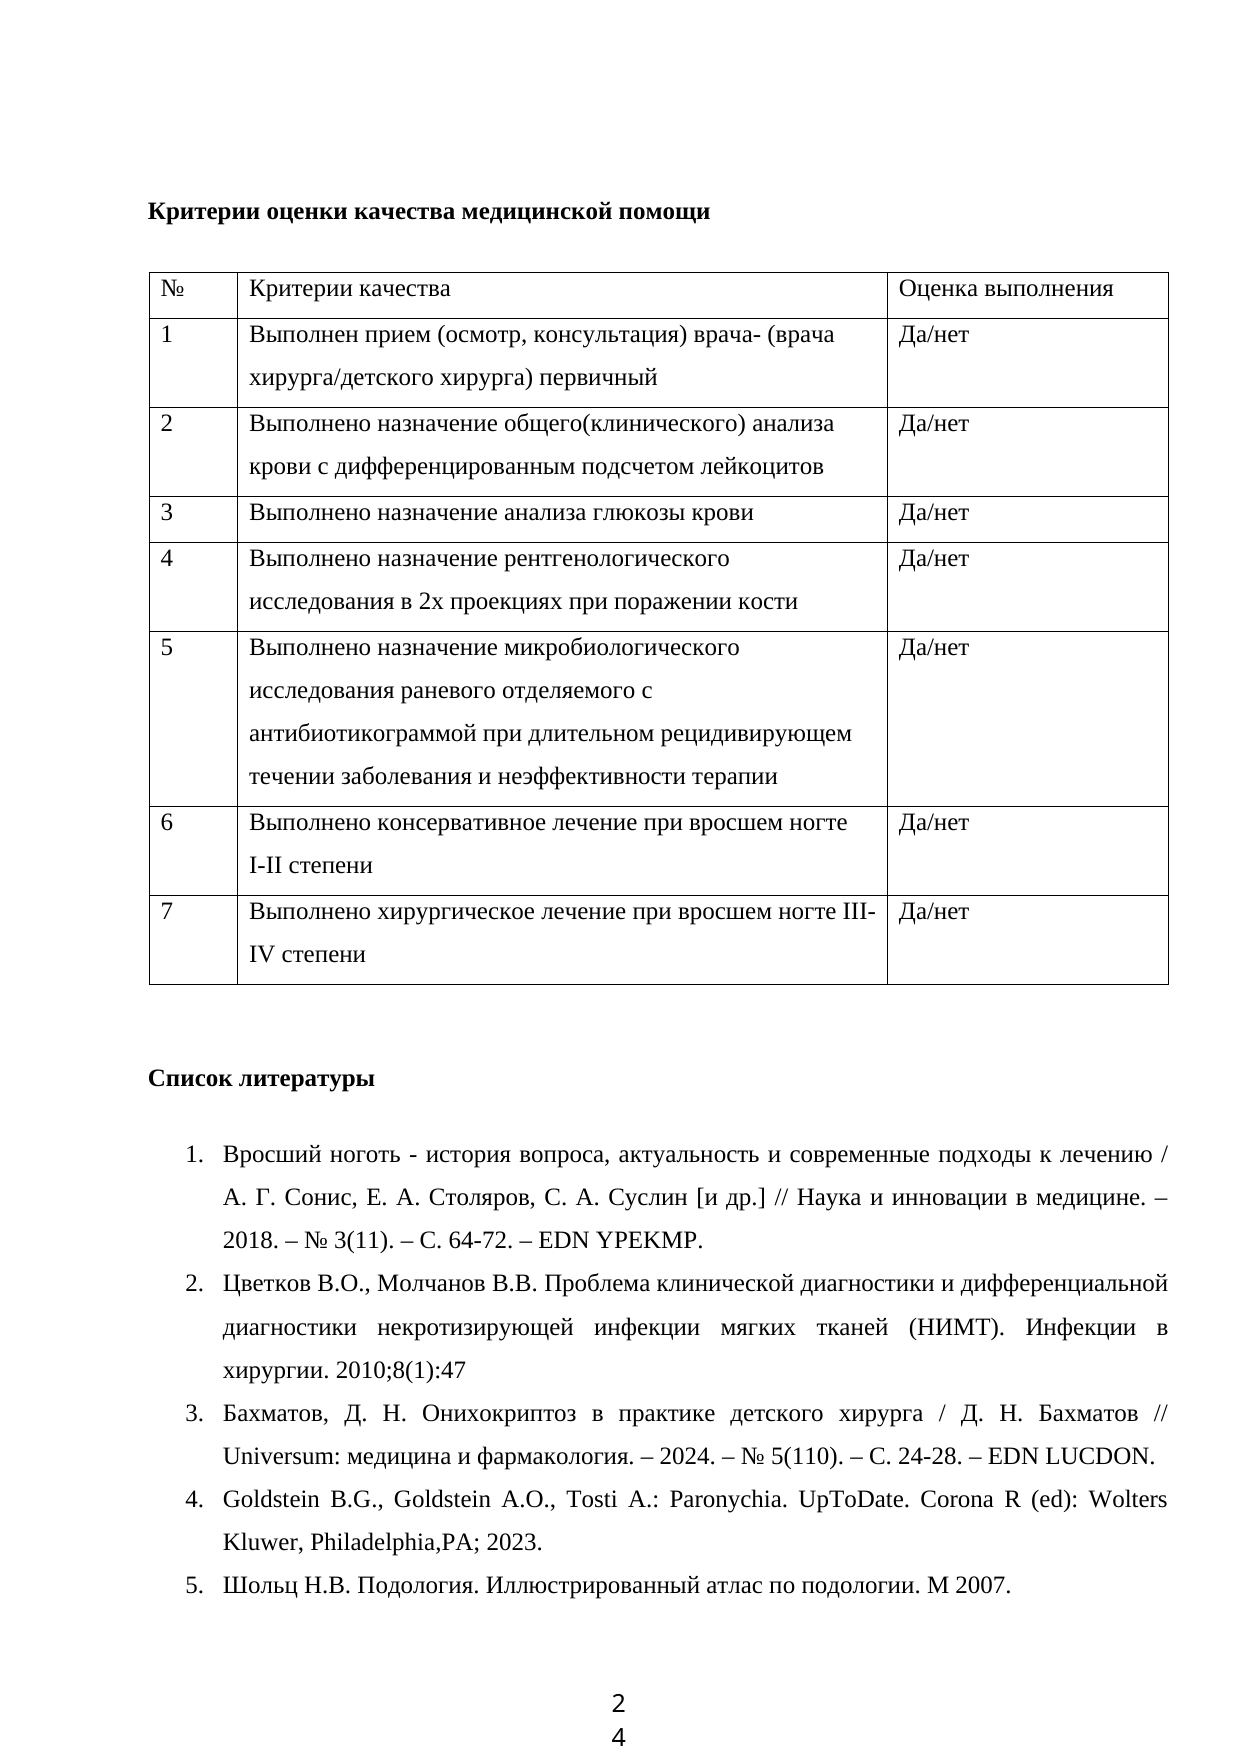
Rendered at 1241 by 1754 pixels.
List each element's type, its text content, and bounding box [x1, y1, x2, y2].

table_cell Да/нет [888, 543, 1168, 631]
table_header Критерии качества [238, 273, 887, 318]
table_cell Да/нет [888, 497, 1168, 542]
table_cell Да/нет [888, 896, 1168, 984]
table_cell 5 [150, 632, 237, 806]
table_cell Выполнено консервативное лечение при вросшем ногте I-II степени [238, 807, 887, 895]
table_cell Да/нет [888, 807, 1168, 895]
table_cell 3 [150, 497, 237, 542]
table_cell Да/нет [888, 632, 1168, 806]
table_cell Выполнено назначение микробиологического исследования раневого отделяемого с антибиотикограммой при длительном рецидивирующем течении заболевания и неэффективности терапии [238, 632, 887, 806]
list Шольц Н.В. Подология. Иллюстрированный атлас по подологии. М 2007. [185, 1570, 1169, 1599]
table_cell 4 [150, 543, 237, 631]
table_cell 6 [150, 807, 237, 895]
table_cell Выполнено назначение рентгенологического исследования в 2х проекциях при поражении кости [238, 543, 887, 631]
table_cell Выполнено хирургическое лечение при вросшем ногте III-IV степени [238, 896, 887, 984]
list Бахматов, Д. Н. Онихокриптоз в практике детского хирурга / Д. Н. Бахматов // Universum: медицина и фармакология. – 2024. – № 5(110). – С. 24-28. – EDN LUCDON. [185, 1398, 1169, 1470]
text Список литературы [148, 1063, 1169, 1092]
list Цветков В.О., Молчанов В.В. Проблема клинической диагностики и дифференциальной диагностики некротизирующей инфекции мягких тканей (НИМТ). Инфекции в хирургии. 2010;8(1):47 [185, 1268, 1169, 1383]
table_cell Выполнено назначение общего(клинического) анализа крови с дифференцированным подсчетом лейкоцитов [238, 408, 887, 496]
table_cell Да/нет [888, 408, 1168, 496]
table_cell 7 [150, 896, 237, 984]
table_cell Да/нет [888, 319, 1168, 407]
list Goldstein B.G., Goldstein A.O., Tosti A.: Paronychia. UpToDate. Corona R (ed): Wolters Kluwer, Philadelphia,PA; 2023. [185, 1484, 1169, 1556]
table_cell Выполнено назначение анализа глюкозы крови [238, 497, 887, 542]
table_cell 2 [150, 408, 237, 496]
list Вросший ноготь - история вопроса, актуальность и современные подходы к лечению / А. Г. Сонис, Е. А. Столяров, С. А. Суслин [и др.] // Наука и инновации в медицине. – 2018. – № 3(11). – С. 64-72. – EDN YPEKMP. [185, 1139, 1169, 1254]
text Критерии оценки качества медицинской помощи [148, 196, 1169, 225]
table_cell 1 [150, 319, 237, 407]
table_cell Выполнен прием (осмотр, консультация) врача- (врача хирурга/детского хирурга) первичный [238, 319, 887, 407]
table_header Оценка выполнения [888, 273, 1168, 318]
table_header № [150, 273, 237, 318]
